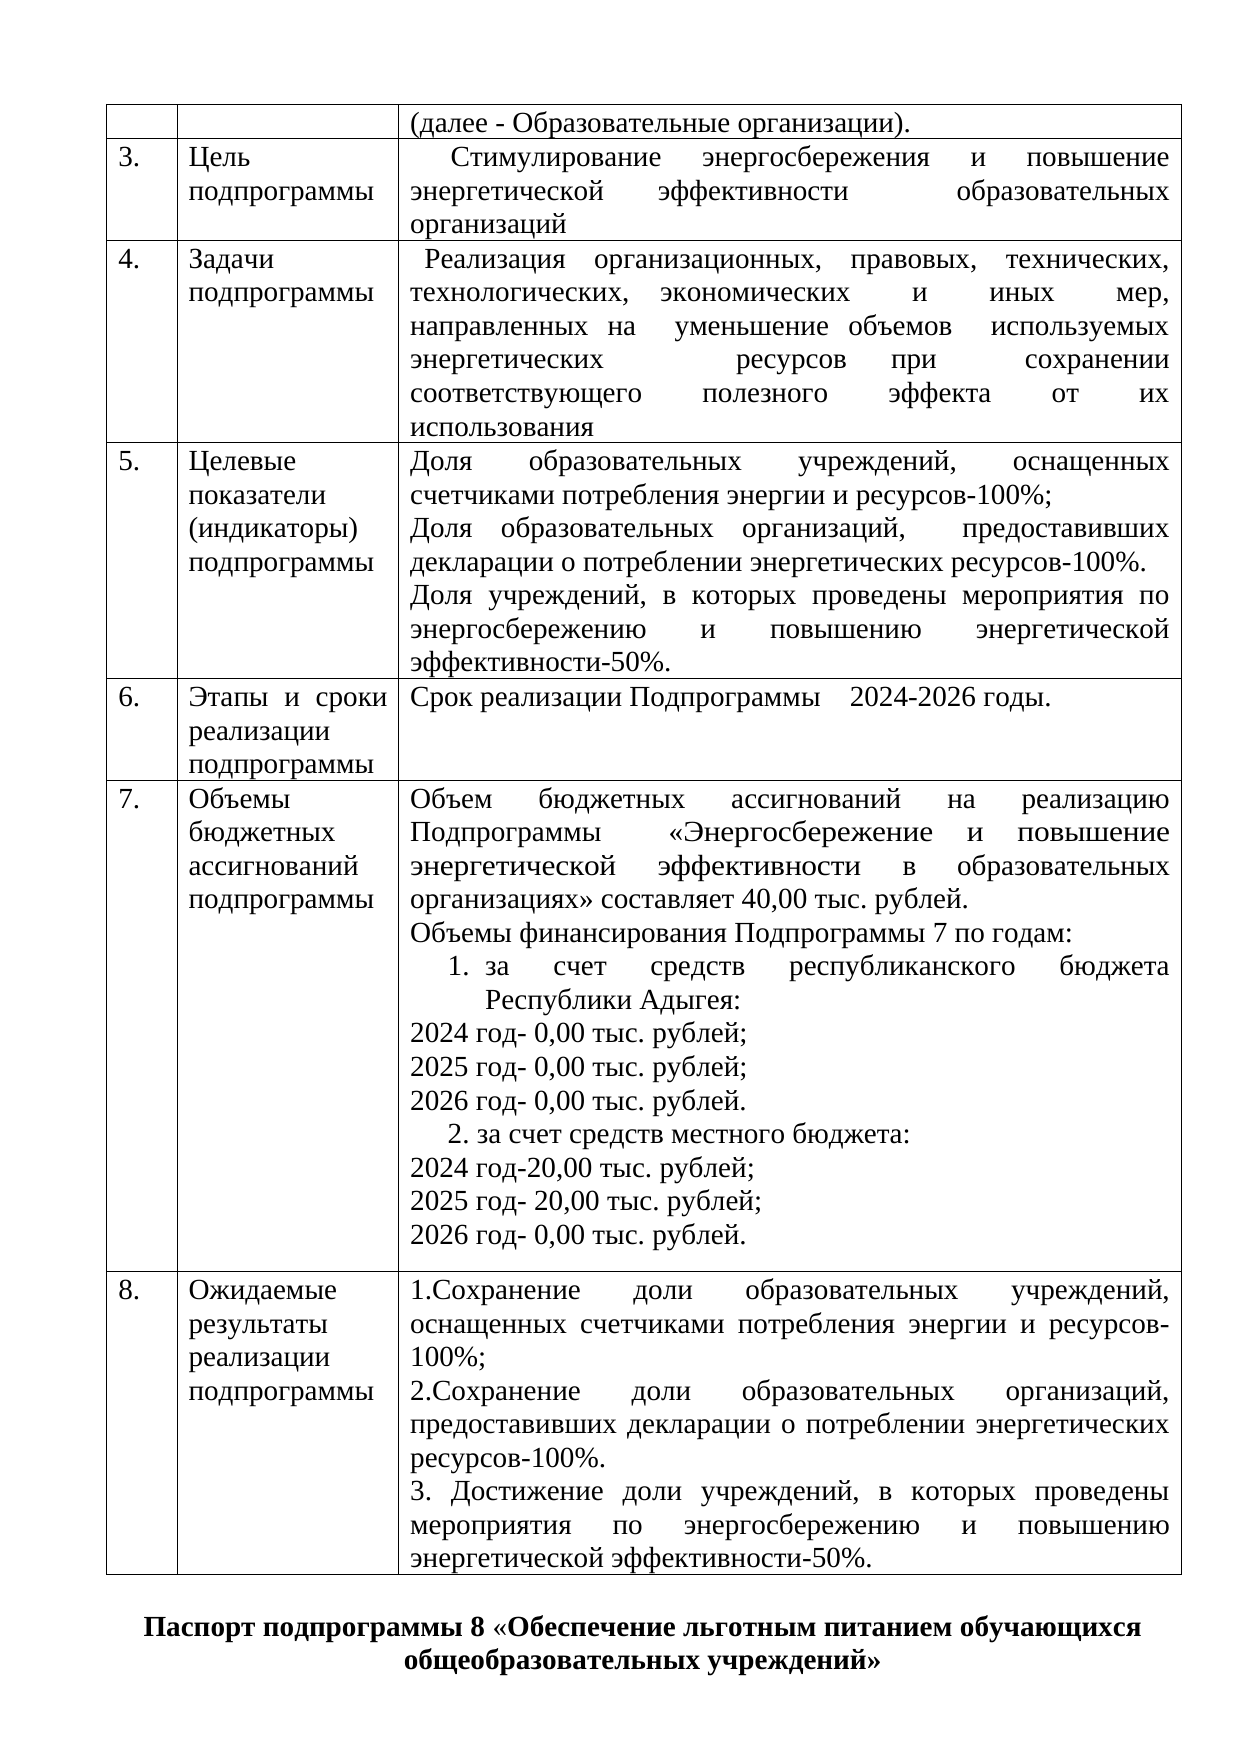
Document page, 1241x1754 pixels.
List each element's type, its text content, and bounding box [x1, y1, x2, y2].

table_cell [107, 139, 177, 240]
table_cell Этапы и сроки реализации подпрограммы [178, 679, 398, 780]
table_cell Реализация организационных, правовых, технических, технологических, экономических и иных мер, направленных на уменьшение объемов используемых энергетических ресурсов при сохранении соответствующего полезного эффекта от их использования [399, 241, 1181, 442]
table_cell Доля образовательных учреждений, оснащенных счетчиками потребления энергии и ресурсов-100%; Доля образовательных организаций, предоставивших декларации о потреблении энергетических ресурсов-100%. Доля учреждений, в которых проведены мероприятия по энергосбережению и повышению энергетической эффективности-50%. [399, 443, 1181, 678]
table_cell Цель подпрограммы [178, 139, 398, 240]
table_cell Стимулирование энергосбережения и повышение энергетической эффективности образовательных организаций [399, 139, 1181, 240]
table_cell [399, 105, 1181, 138]
table_cell Целевые показатели (индикаторы) подпрограммы [178, 443, 398, 678]
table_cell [178, 105, 398, 138]
table_cell Объем бюджетных ассигнований на реализацию Подпрограммы «Энергосбережение и повышение энергетической эффективности в образовательных организациях» составляет 40,00 тыс. рублей. Объемы финансирования Подпрограммы 7 по годам: за счет средств республиканского бюджета Республики Адыгея: 2024 год- 0,00 тыс. рублей; 2025 год- 0,00 тыс. рублей; 2026 год- 0,00 тыс. рублей. 2. за счет средств местного бюджета: 2024 год-20,00 тыс. рублей; 2025 год- 20,00 тыс. рублей; 2026 год- 0,00 тыс. рублей. [399, 781, 1181, 1271]
table_cell [107, 781, 177, 1271]
table_cell [107, 443, 177, 678]
table_cell Срок реализации Подпрограммы 2024-2026 годы. [399, 679, 1181, 780]
table_cell Задачи подпрограммы [178, 241, 398, 442]
table_cell [107, 241, 177, 442]
table_cell 1.Сохранение доли образовательных учреждений, оснащенных счетчиками потребления энергии и ресурсов-100%; 2.Сохранение доли образовательных организаций, предоставивших декларации о потреблении энергетических ресурсов-100%. 3. Достижение доли учреждений, в которых проведены мероприятия по энергосбережению и повышению энергетической эффективности-50%. [399, 1272, 1181, 1574]
table_cell Ожидаемые результаты реализации подпрограммы [178, 1272, 398, 1574]
table_cell [107, 1272, 177, 1574]
table_cell Объемы бюджетных ассигнований подпрограммы [178, 781, 398, 1271]
table_cell [107, 679, 177, 780]
text Паспорт подпрограммы 8 «Обеспечение льготным питанием обучающихся общеобразовательных учреждений» [118, 1609, 1167, 1676]
table_cell [107, 105, 177, 138]
